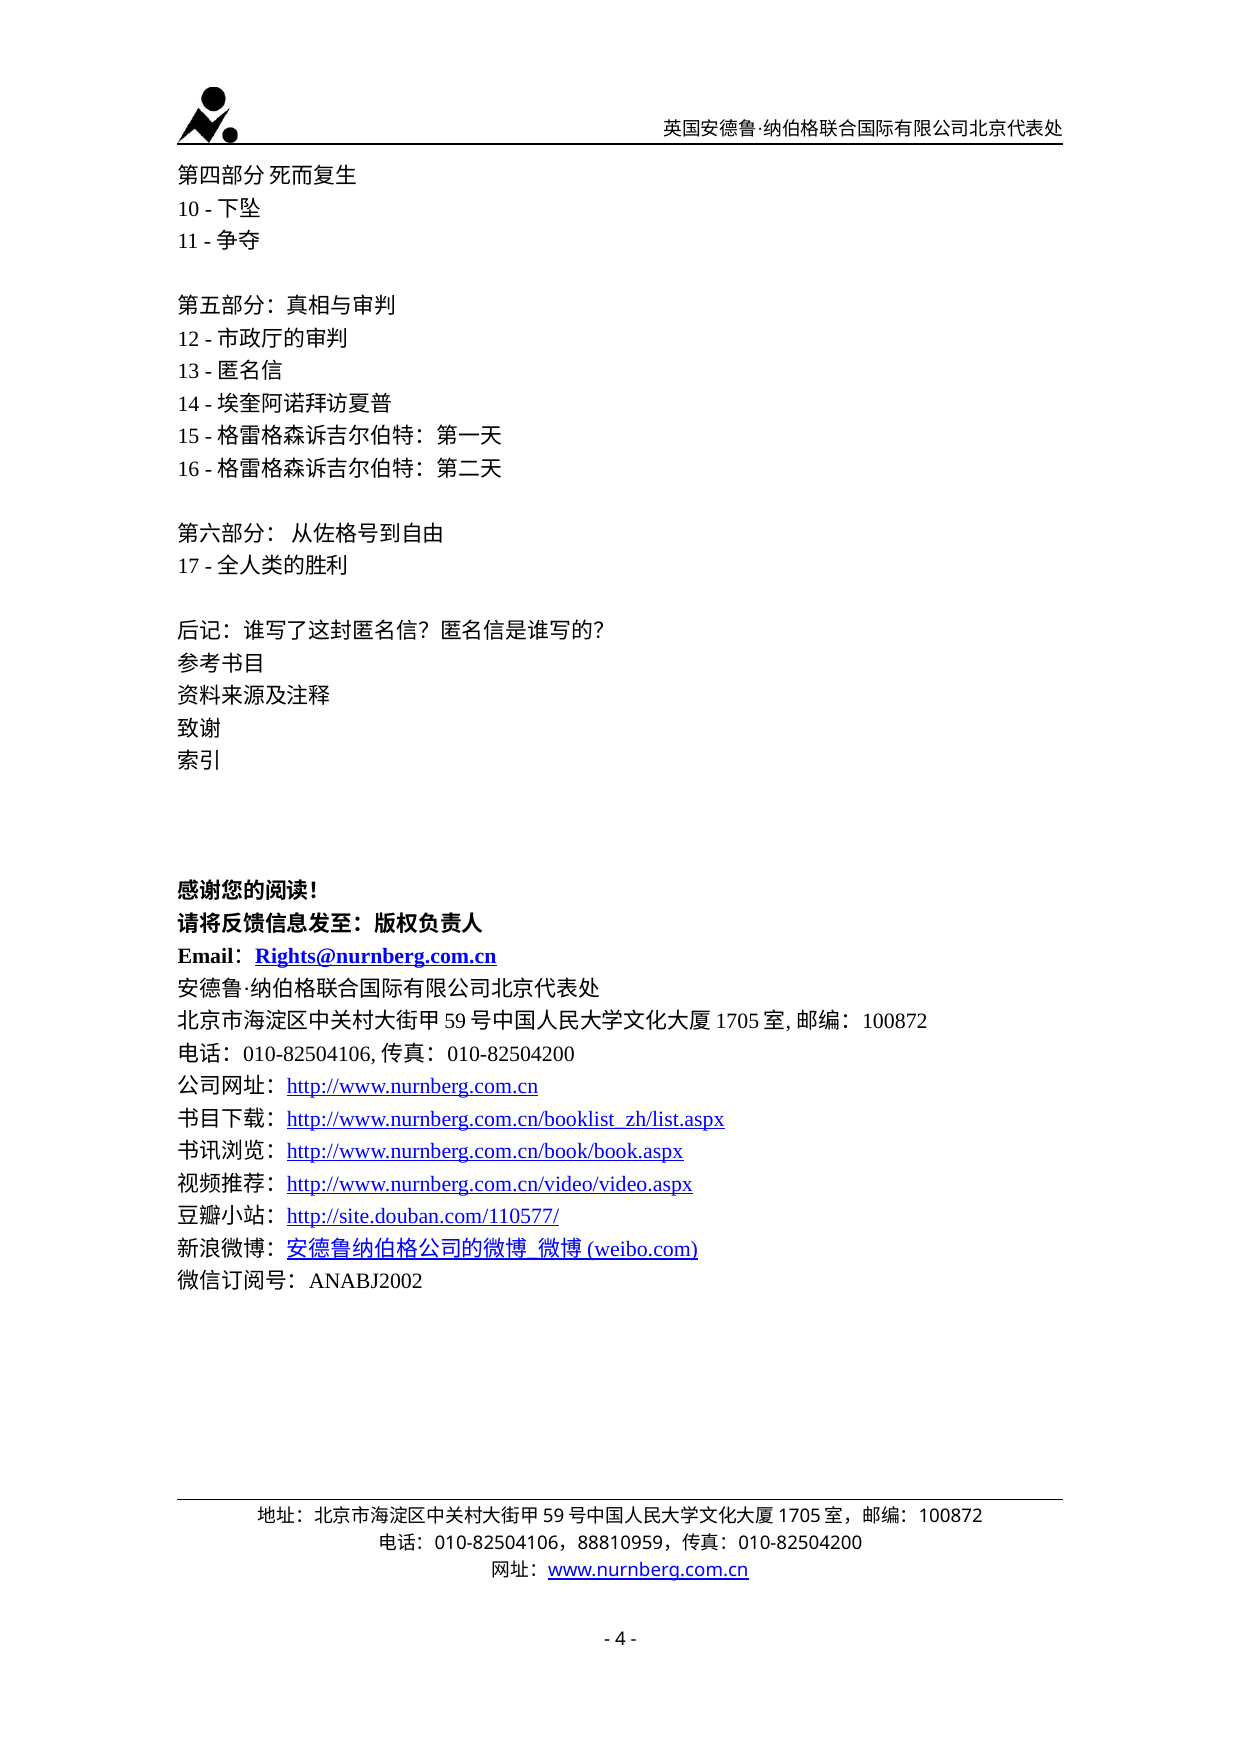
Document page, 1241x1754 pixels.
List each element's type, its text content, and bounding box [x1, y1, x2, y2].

text 第六部分： 从佐格号到自由 [177, 515, 1063, 548]
text 书目下载：http://www.nurnberg.com.cn/booklist_zh/list.aspx [177, 1100, 1063, 1133]
text 参考书目 [177, 645, 1063, 678]
text 公司网址：http://www.nurnberg.com.cn [177, 1068, 1063, 1100]
text 北京市海淀区中关村大街甲59号中国人民大学文化大厦1705室, 邮编：100872 [177, 1003, 1063, 1035]
text 14 - 埃奎阿诺拜访夏普 [177, 385, 1063, 418]
text 新浪微博：安德鲁纳伯格公司的微博_微博 (weibo.com) [177, 1230, 1063, 1263]
text 索引 [177, 743, 1063, 775]
text 第五部分：真相与审判 [177, 288, 1063, 320]
text 后记：谁写了这封匿名信？匿名信是谁写的？ [177, 613, 1063, 645]
text 书讯浏览：http://www.nurnberg.com.cn/book/book.aspx [177, 1133, 1063, 1165]
text 17 - 全人类的胜利 [177, 548, 1063, 580]
text 安德鲁·纳伯格联合国际有限公司北京代表处 [177, 970, 1063, 1003]
text 豆瓣小站：http://site.douban.com/110577/ [177, 1198, 1063, 1230]
text 感谢您的阅读！ [177, 873, 1063, 905]
text 13 - 匿名信 [177, 353, 1063, 385]
text 微信订阅号：ANABJ2002 [177, 1263, 1063, 1295]
text 电话：010-82504106, 传真：010-82504200 [177, 1035, 1063, 1068]
text 10 - 下坠 [177, 190, 1063, 223]
text 11 - 争夺 [177, 223, 1063, 255]
picture [177, 87, 238, 143]
text 资料来源及注释 [177, 678, 1063, 710]
text 16 - 格雷格森诉吉尔伯特：第二天 [177, 450, 1063, 483]
text 15 - 格雷格森诉吉尔伯特：第一天 [177, 418, 1063, 450]
text 第四部分 死而复生 [177, 158, 1063, 190]
text 12 - 市政厅的审判 [177, 320, 1063, 353]
text 致谢 [177, 710, 1063, 743]
text 视频推荐：http://www.nurnberg.com.cn/video/video.aspx [177, 1165, 1063, 1198]
text Email：Rights@nurnberg.com.cn [177, 938, 1063, 970]
text 请将反馈信息发至：版权负责人 [177, 905, 1063, 938]
